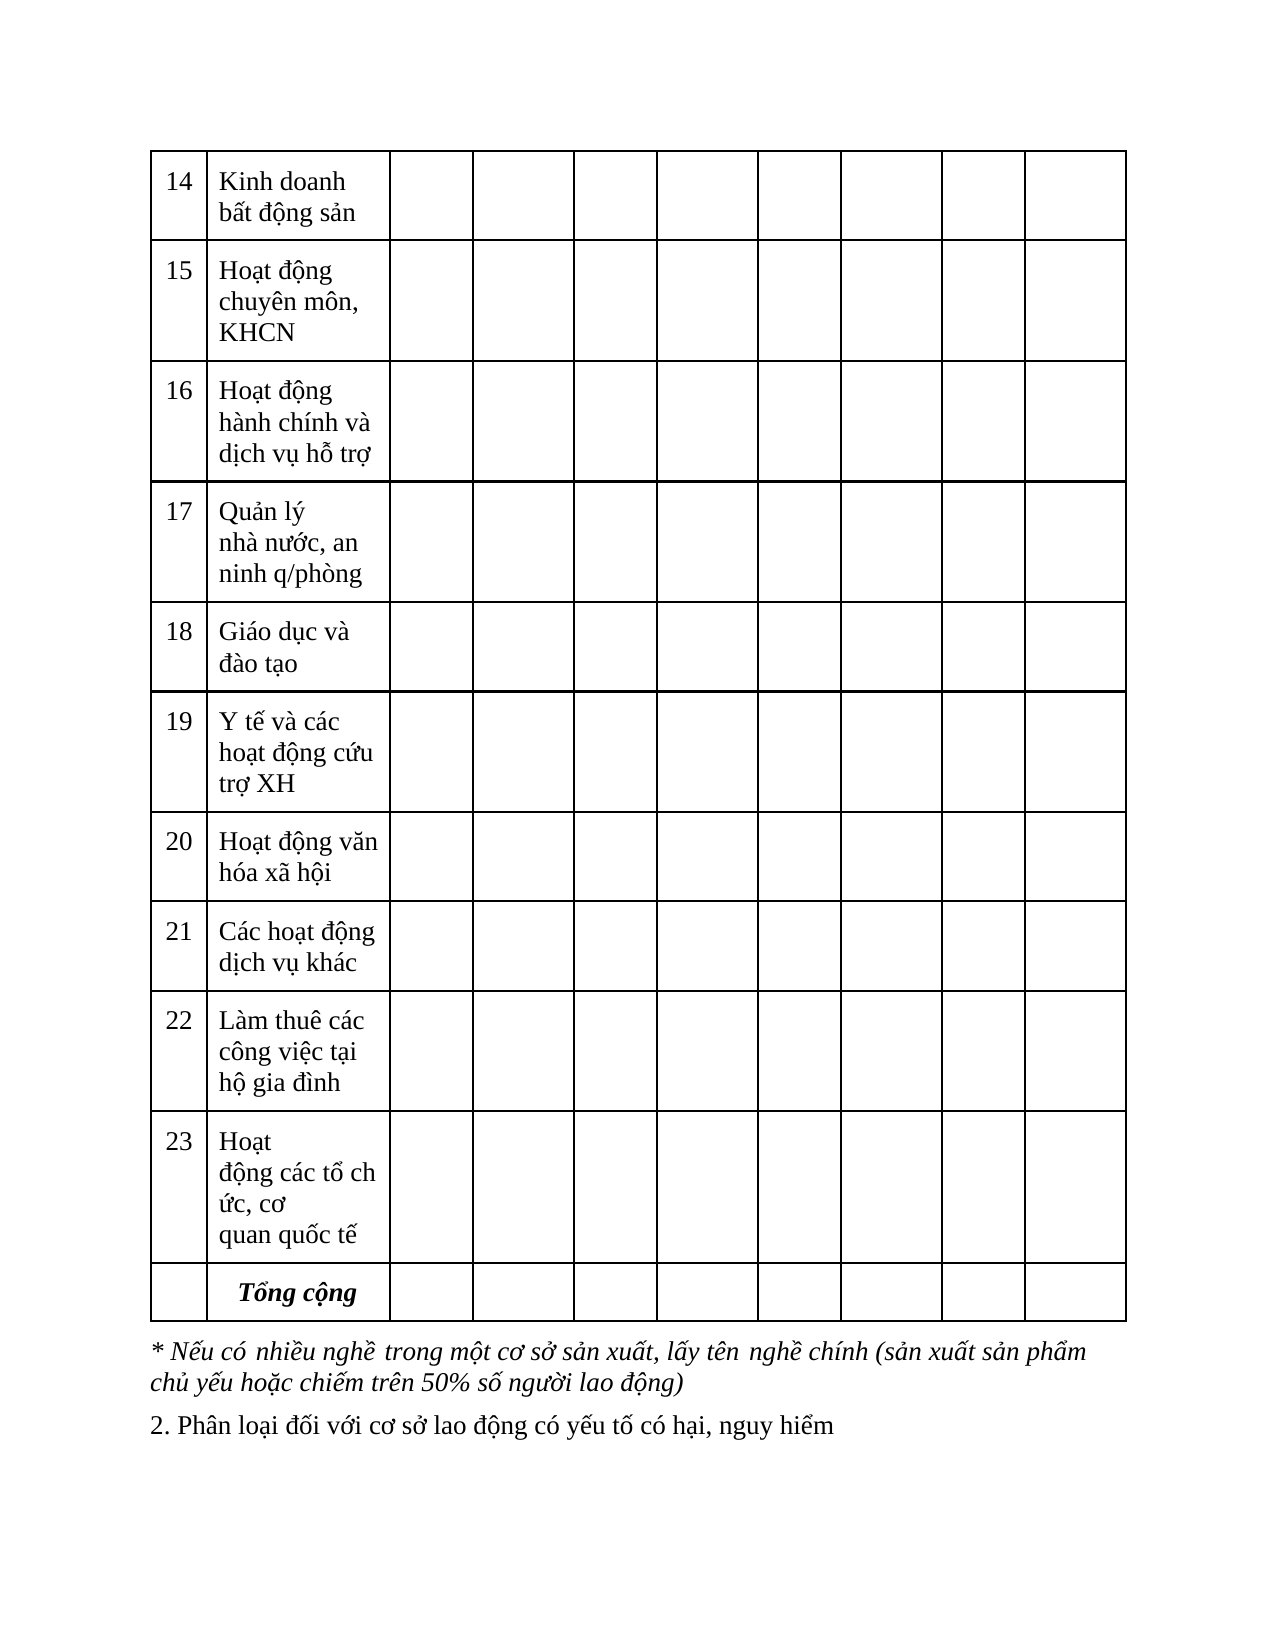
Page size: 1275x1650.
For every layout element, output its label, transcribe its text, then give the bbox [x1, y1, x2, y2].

table_cell [152, 1264, 206, 1320]
table_cell [842, 152, 941, 239]
table_cell [943, 902, 1024, 989]
table_cell [943, 1112, 1024, 1262]
table_cell [391, 483, 472, 601]
table_cell [842, 603, 941, 690]
table_cell [575, 992, 656, 1110]
table_cell [943, 483, 1024, 601]
table_cell [759, 603, 840, 690]
table_cell [842, 693, 941, 811]
table_cell 19 [152, 693, 206, 811]
table_cell 23 [152, 1112, 206, 1262]
table_cell [658, 1264, 757, 1320]
table_cell [575, 603, 656, 690]
table_cell [842, 813, 941, 900]
table_cell [943, 1264, 1024, 1320]
table_cell 21 [152, 902, 206, 989]
table_cell [1026, 241, 1125, 360]
table_cell [391, 241, 472, 360]
table_cell [842, 362, 941, 480]
table_cell [658, 152, 757, 239]
table_cell Kinh doanh bất động sản [208, 152, 389, 239]
table_cell Hoạt động chuyên môn, KHCN [208, 241, 389, 360]
table_cell [391, 1112, 472, 1262]
table_cell [575, 693, 656, 811]
table_cell [575, 813, 656, 900]
table_cell [842, 483, 941, 601]
table_cell [842, 1264, 941, 1320]
table_cell [943, 152, 1024, 239]
table_cell [575, 362, 656, 480]
table_cell [474, 362, 573, 480]
table_cell [759, 152, 840, 239]
table_cell [391, 603, 472, 690]
table_cell [1026, 693, 1125, 811]
table_cell [474, 693, 573, 811]
table_cell [759, 362, 840, 480]
table_cell [759, 813, 840, 900]
table_cell [575, 152, 656, 239]
table_cell [943, 603, 1024, 690]
table_cell 16 [152, 362, 206, 480]
table_cell [474, 1264, 573, 1320]
table_cell [658, 1112, 757, 1262]
table_cell [658, 902, 757, 989]
table_cell Các hoạt động dịch vụ khác [208, 902, 389, 989]
table_cell [658, 693, 757, 811]
table_cell [575, 1264, 656, 1320]
table_cell [474, 1112, 573, 1262]
table_cell [943, 992, 1024, 1110]
table_cell [1026, 603, 1125, 690]
table_cell Hoạt động hành chính và dịch vụ hỗ trợ [208, 362, 389, 480]
table_cell [759, 1112, 840, 1262]
table_cell Hoạt động các tổ chức, cơ quan quốc tế [208, 1112, 389, 1262]
table_cell [842, 992, 941, 1110]
table_cell [391, 813, 472, 900]
table_cell [658, 483, 757, 601]
table_cell [391, 152, 472, 239]
table_cell [759, 241, 840, 360]
table_cell 15 [152, 241, 206, 360]
table_cell [842, 241, 941, 360]
table_cell Hoạt động văn hóa xã hội [208, 813, 389, 900]
table_cell [391, 992, 472, 1110]
table_cell 18 [152, 603, 206, 690]
table_cell [391, 902, 472, 989]
table_cell [1026, 152, 1125, 239]
table_cell [759, 902, 840, 989]
table_cell [943, 362, 1024, 480]
table_cell [943, 693, 1024, 811]
table_cell [658, 241, 757, 360]
table_cell [474, 241, 573, 360]
table_cell Quản lý nhà nước, an ninh q/phòng [208, 483, 389, 601]
table_cell [658, 813, 757, 900]
table_cell [1026, 483, 1125, 601]
table_cell [474, 992, 573, 1110]
table_cell [1026, 992, 1125, 1110]
table_cell Tổng cộng [208, 1264, 389, 1320]
table_cell 17 [152, 483, 206, 601]
table_cell [1026, 1112, 1125, 1262]
table_cell [391, 1264, 472, 1320]
table_cell [575, 1112, 656, 1262]
table_cell [842, 902, 941, 989]
table_cell [842, 1112, 941, 1262]
table_cell [575, 483, 656, 601]
table_cell Y tế và các hoạt động cứu trợ XH [208, 693, 389, 811]
table_cell [943, 241, 1024, 360]
table_cell [658, 992, 757, 1110]
table_cell [658, 603, 757, 690]
table_cell 22 [152, 992, 206, 1110]
table_cell [1026, 1264, 1125, 1320]
table_cell [943, 813, 1024, 900]
table_cell [575, 241, 656, 360]
table_cell 20 [152, 813, 206, 900]
table_cell Làm thuê các công việc tại hộ gia đình [208, 992, 389, 1110]
table_cell [575, 902, 656, 989]
table_cell [474, 813, 573, 900]
table_cell [759, 483, 840, 601]
table_cell 14 [152, 152, 206, 239]
table_cell [1026, 362, 1125, 480]
table_cell [1026, 902, 1125, 989]
table_cell [759, 693, 840, 811]
text 2. Phân loại đối với cơ sở lao động có yếu tố có hại, nguy hiểm [150, 1409, 1125, 1441]
table_cell [474, 152, 573, 239]
table_cell [759, 992, 840, 1110]
table_cell [658, 362, 757, 480]
table_cell [1026, 813, 1125, 900]
table_cell [474, 483, 573, 601]
text * Nếu có nhiều nghề trong một cơ sở sản xuất, lấy tên nghề chính (sản xuất sản phẩm chủ yếu hoặc chiếm trên 50% số người lao động) [150, 1334, 1125, 1397]
table_cell [391, 693, 472, 811]
table_cell [474, 902, 573, 989]
table_cell [391, 362, 472, 480]
table_cell [759, 1264, 840, 1320]
table_cell [474, 603, 573, 690]
table_cell Giáo dục và đào tạo [208, 603, 389, 690]
